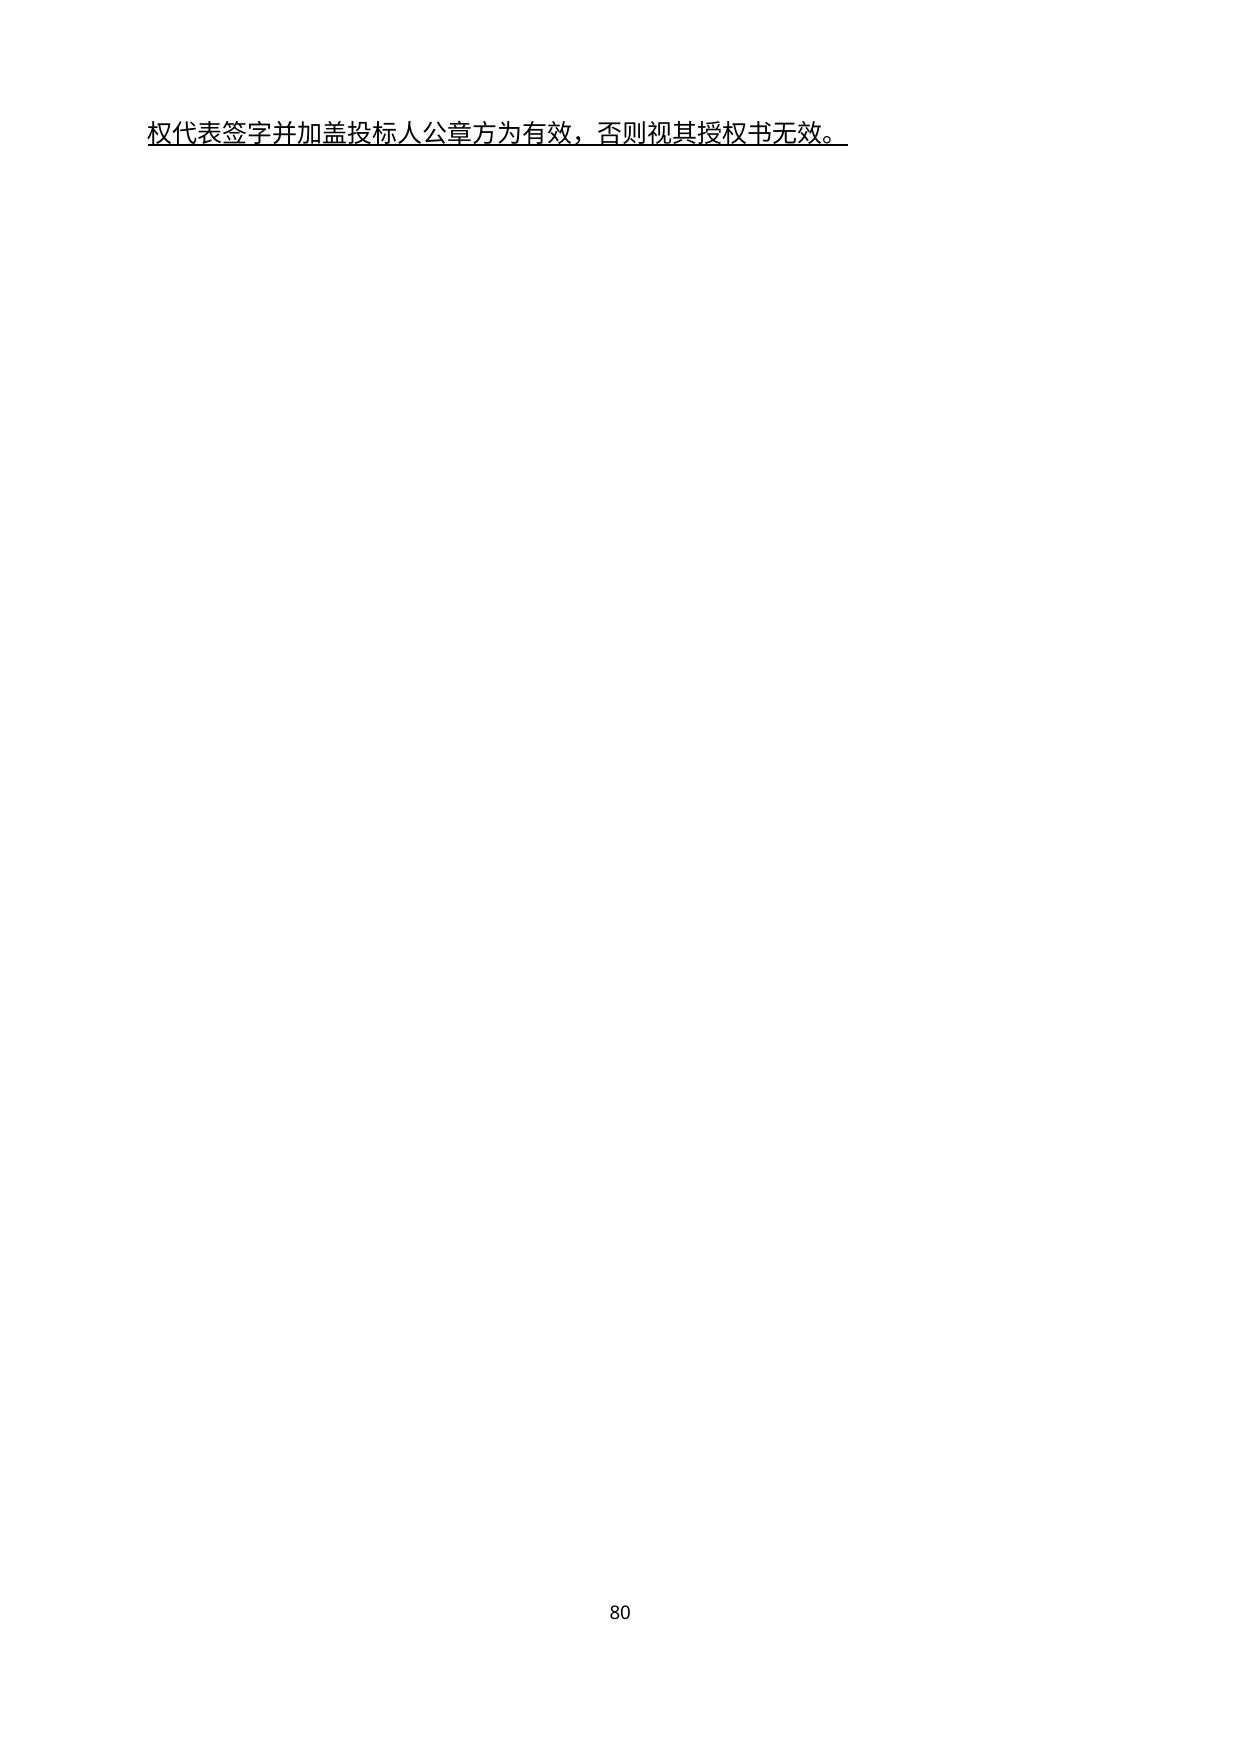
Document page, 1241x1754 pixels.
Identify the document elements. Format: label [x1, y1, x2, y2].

text [148, 113, 1092, 150]
